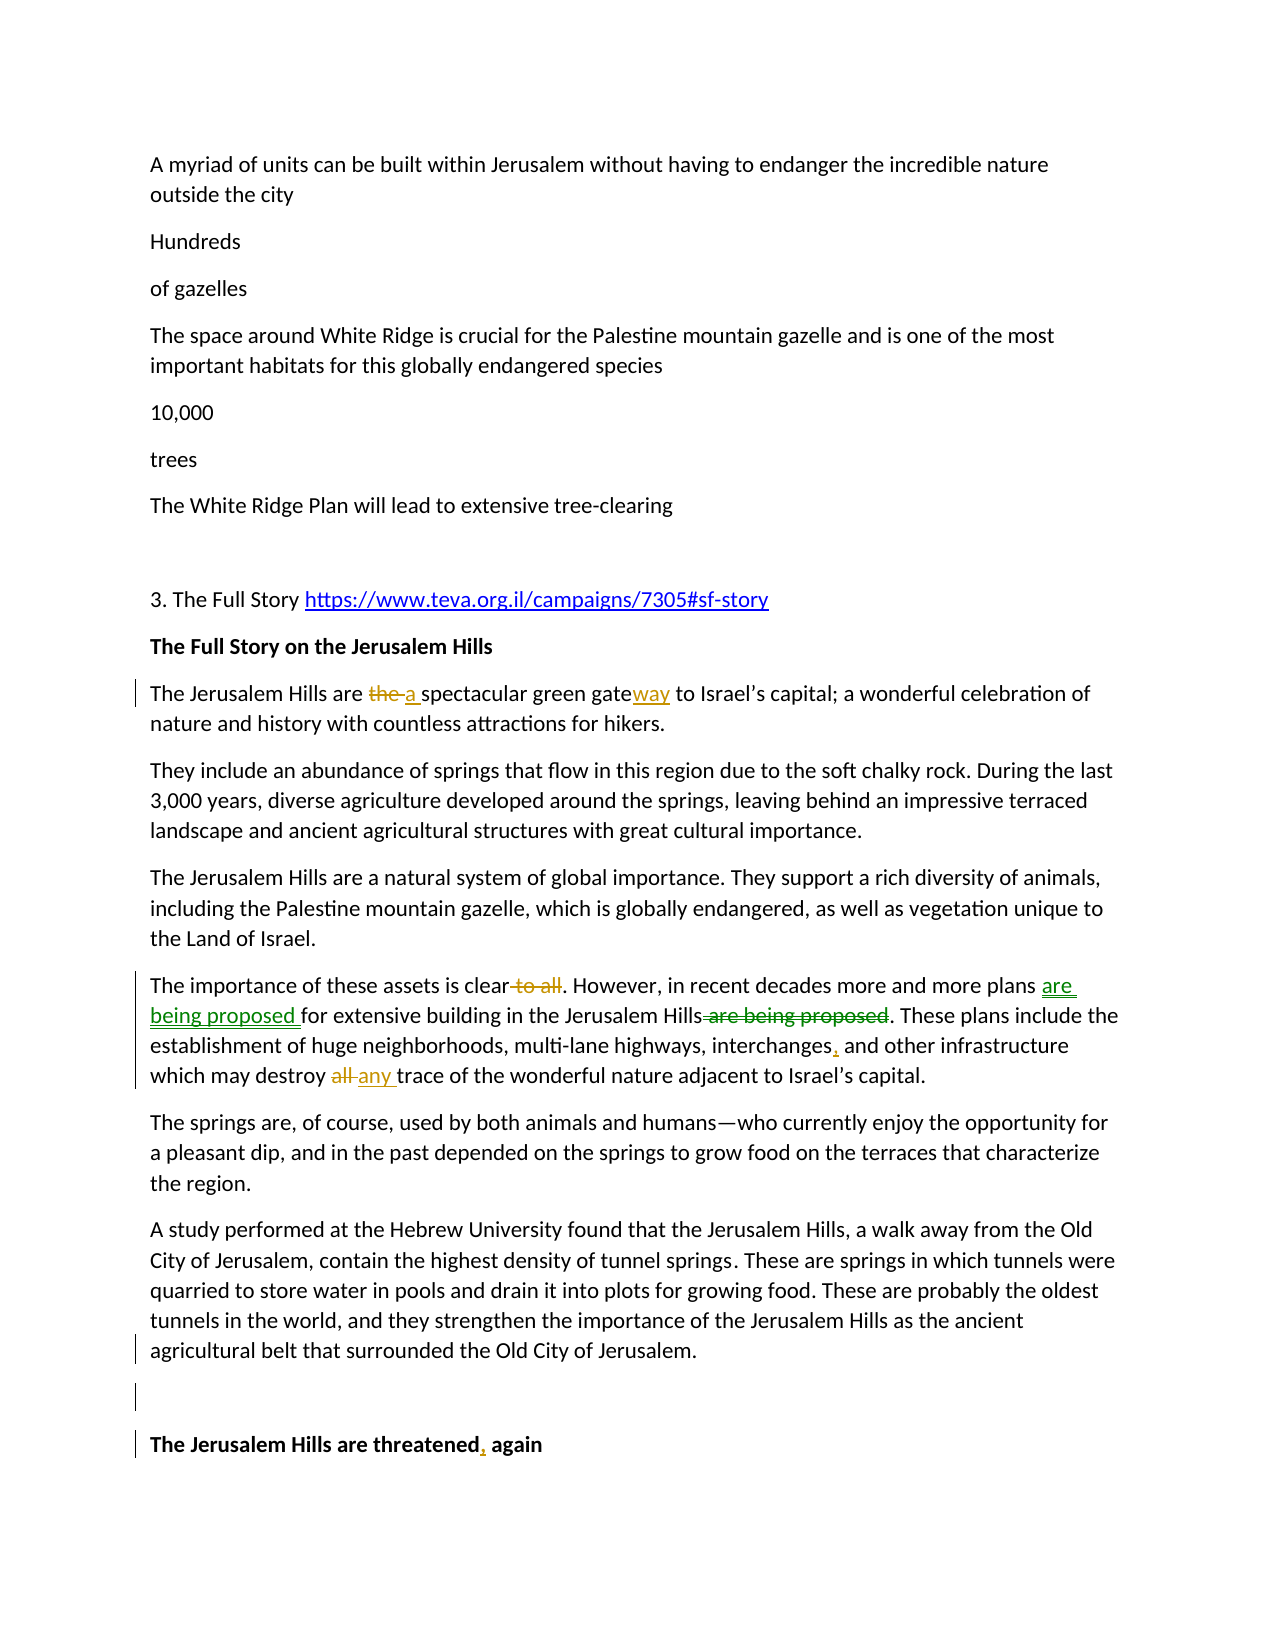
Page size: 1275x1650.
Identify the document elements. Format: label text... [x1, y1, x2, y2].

text of gazelles [150, 274, 1125, 302]
text The space around White Ridge is crucial for the Palestine mountain gazelle and is one of the most important habitats for this globally endangered species [150, 321, 1125, 379]
text The White Ridge Plan will lead to extensive tree-clearing [150, 492, 1125, 520]
text 3. The Full Story https://www.teva.org.il/campaigns/7305#sf-story [150, 585, 1125, 613]
text Hundreds [150, 227, 1125, 255]
text The Full Story on the Jerusalem Hills [150, 632, 1125, 660]
text They include an abundance of springs that flow in this region due to the soft chalky rock. During the last 3,000 years, diverse agriculture developed around the springs, leaving behind an impressive terraced landscape and ancient agricultural structures with great cultural importance. [150, 756, 1125, 845]
text The importance of these assets is clear. However, in recent decades more and more plans for extensive building in the Jerusalem Hills. These plans include the establishment of huge neighborhoods, multi-lane highways, interchanges and other infrastructure which may destroy trace of the wonderful nature adjacent to Israel’s capital. [150, 971, 1125, 1089]
text trees [150, 445, 1125, 473]
text The springs are, of course, used by both animals and humans—who currently enjoy the opportunity for a pleasant dip, and in the past depended on the springs to grow food on the terraces that characterize the region. [150, 1108, 1125, 1197]
text A study performed at the Hebrew University found that the Jerusalem Hills, a walk away from the Old City of Jerusalem, contain the highest density of tunnel springs. These are springs in which tunnels were quarried to store water in pools and drain it into plots for growing food. These are probably the oldest tunnels in the world, and they strengthen the importance of the Jerusalem Hills as the ancient agricultural belt that surrounded the Old City of Jerusalem. [150, 1216, 1125, 1364]
text A myriad of units can be built within Jerusalem without having to endanger the incredible nature outside the city [150, 150, 1125, 208]
text 10,000 [150, 398, 1125, 426]
text The Jerusalem Hills are threatened again [150, 1430, 1125, 1458]
text The Jerusalem Hills are a natural system of global importance. They support a rich diversity of animals, including the Palestine mountain gazelle, which is globally endangered, as well as vegetation unique to the Land of Israel. [150, 863, 1125, 952]
text The Jerusalem Hills are spectacular green gate to Israel’s capital; a wonderful celebration of nature and history with countless attractions for hikers. [150, 679, 1125, 737]
